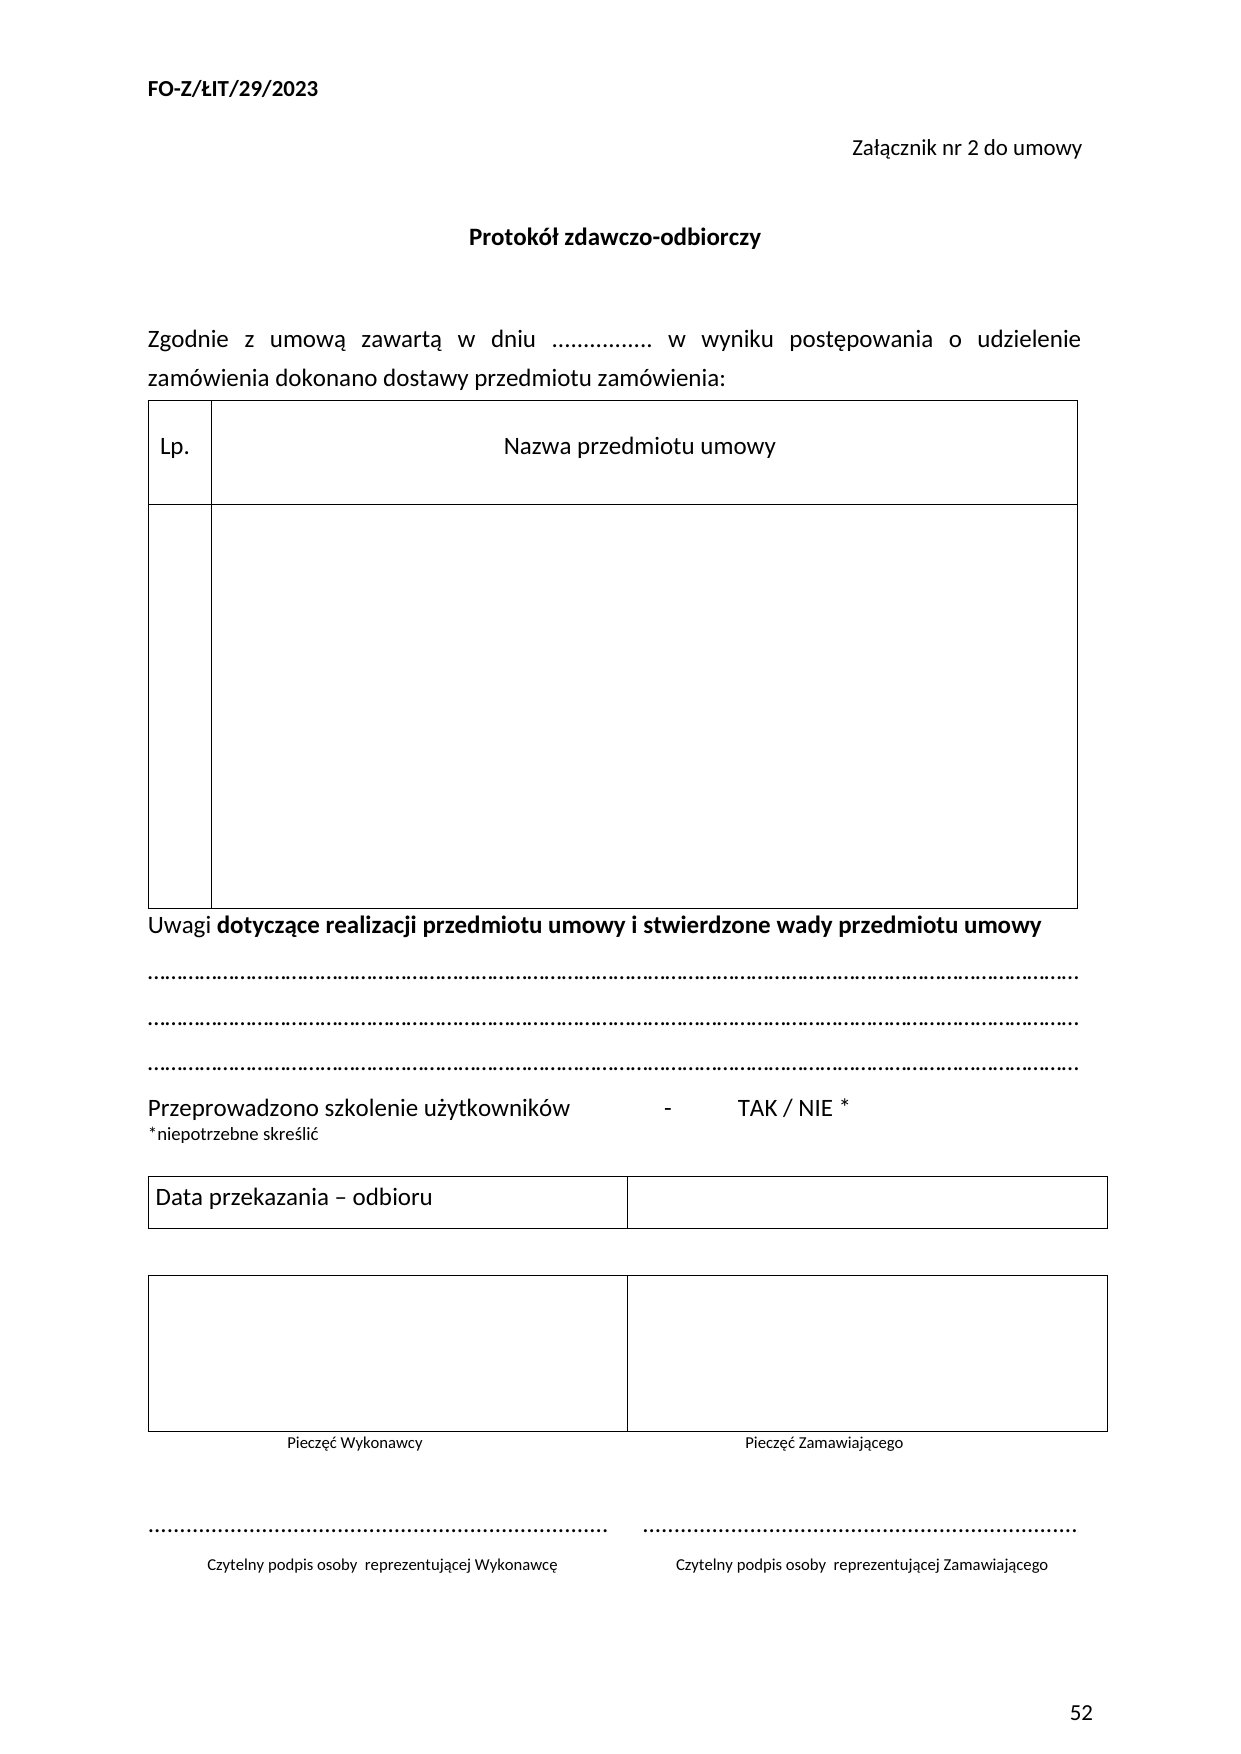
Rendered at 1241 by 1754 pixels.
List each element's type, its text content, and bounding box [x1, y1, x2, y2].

text Uwagi dotyczące realizacji przedmiotu umowy i stwierdzone wady przedmiotu umowy ……………………………………………………………………………………………………………………………………………………………………………………………………………………………………………………………………………………………………………………………………………………………………………………………………………………………………………… [148, 909, 1082, 1077]
text Zgodnie z umową zawartą w dniu ................ w wyniku postępowania o udzielenie zamówienia dokonano dostawy przedmiotu zamówienia: [148, 323, 1082, 400]
text Załącznik nr 2 do umowy [148, 133, 1082, 161]
table_header [149, 1276, 627, 1431]
text Przeprowadzono szkolenie użytkowników - TAK / NIE * [148, 1092, 1082, 1123]
text Protokół zdawczo-odbiorczy [148, 221, 1082, 259]
table_cell [149, 505, 211, 908]
text ......................................................................... ..................................................................... [148, 1508, 1082, 1539]
table_header Data przekazania – odbioru [149, 1177, 627, 1228]
table_header Nazwa przedmiotu umowy [212, 401, 1077, 504]
text *niepotrzebne skreślić [148, 1123, 1082, 1146]
table_header Czytelny podpis osoby reprezentującej Zamawiającego [628, 1554, 1107, 1587]
text Pieczęć Wykonawcy Pieczęć Zamawiającego [148, 1432, 1082, 1452]
table_header [628, 1177, 1107, 1228]
table_header Czytelny podpis osoby reprezentującej Wykonawcę [148, 1554, 627, 1587]
table_header [628, 1276, 1107, 1431]
table_header Lp. [149, 401, 211, 504]
table_cell [212, 505, 1077, 908]
